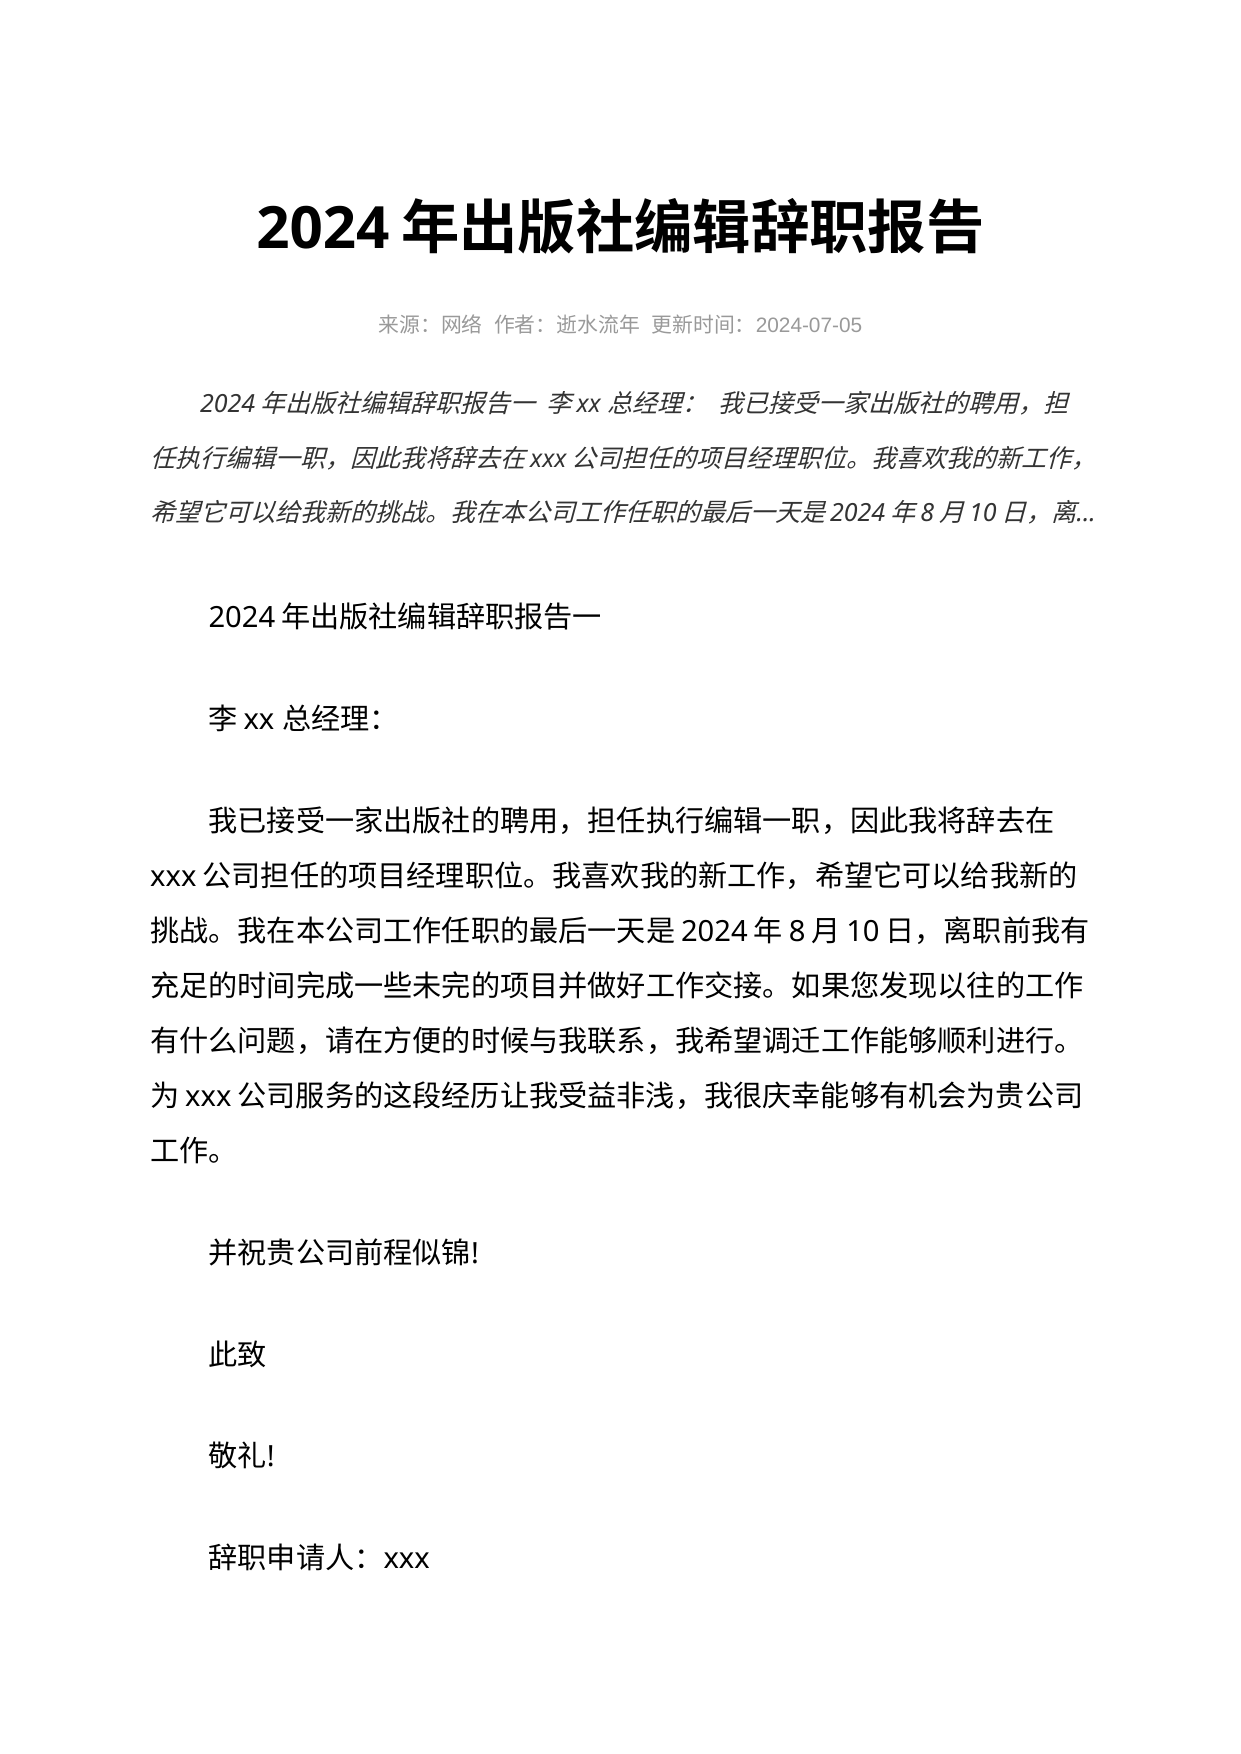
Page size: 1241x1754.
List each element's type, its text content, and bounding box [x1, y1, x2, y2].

text 我已接受一家出版社的聘用，担任执行编辑一职，因此我将辞去在xxx公司担任的项目经理职位。我喜欢我的新工作，希望它可以给我新的挑战。我在本公司工作任职的最后一天是2024年8月10日，离职前我有充足的时间完成一些未完的项目并做好工作交接。如果您发现以往的工作有什么问题，请在方便的时候与我联系，我希望调迁工作能够顺利进行。为xxx公司服务的这段经历让我受益非浅，我很庆幸能够有机会为贵公司工作。 [150, 798, 1090, 1170]
subtitle 2024年出版社编辑辞职报告 [150, 181, 1090, 266]
text 2024年出版社编辑辞职报告一 李xx 总经理： 我已接受一家出版社的聘用，担任执行编辑一职，因此我将辞去在xxx公司担任的项目经理职位。我喜欢我的新工作，希望它可以给我新的挑战。我在本公司工作任职的最后一天是2024年8月10日，离... [150, 384, 1090, 529]
text 此致 [150, 1331, 1090, 1373]
text 辞职申请人：xxx [150, 1535, 1090, 1577]
text 李xx 总经理： [150, 696, 1090, 738]
text 并祝贵公司前程似锦! [150, 1229, 1090, 1272]
text 来源：网络 作者：逝水流年 更新时间：2024-07-05 [150, 313, 1090, 337]
text 2024年出版社编辑辞职报告一 [150, 594, 1090, 636]
text 敬礼! [150, 1433, 1090, 1475]
